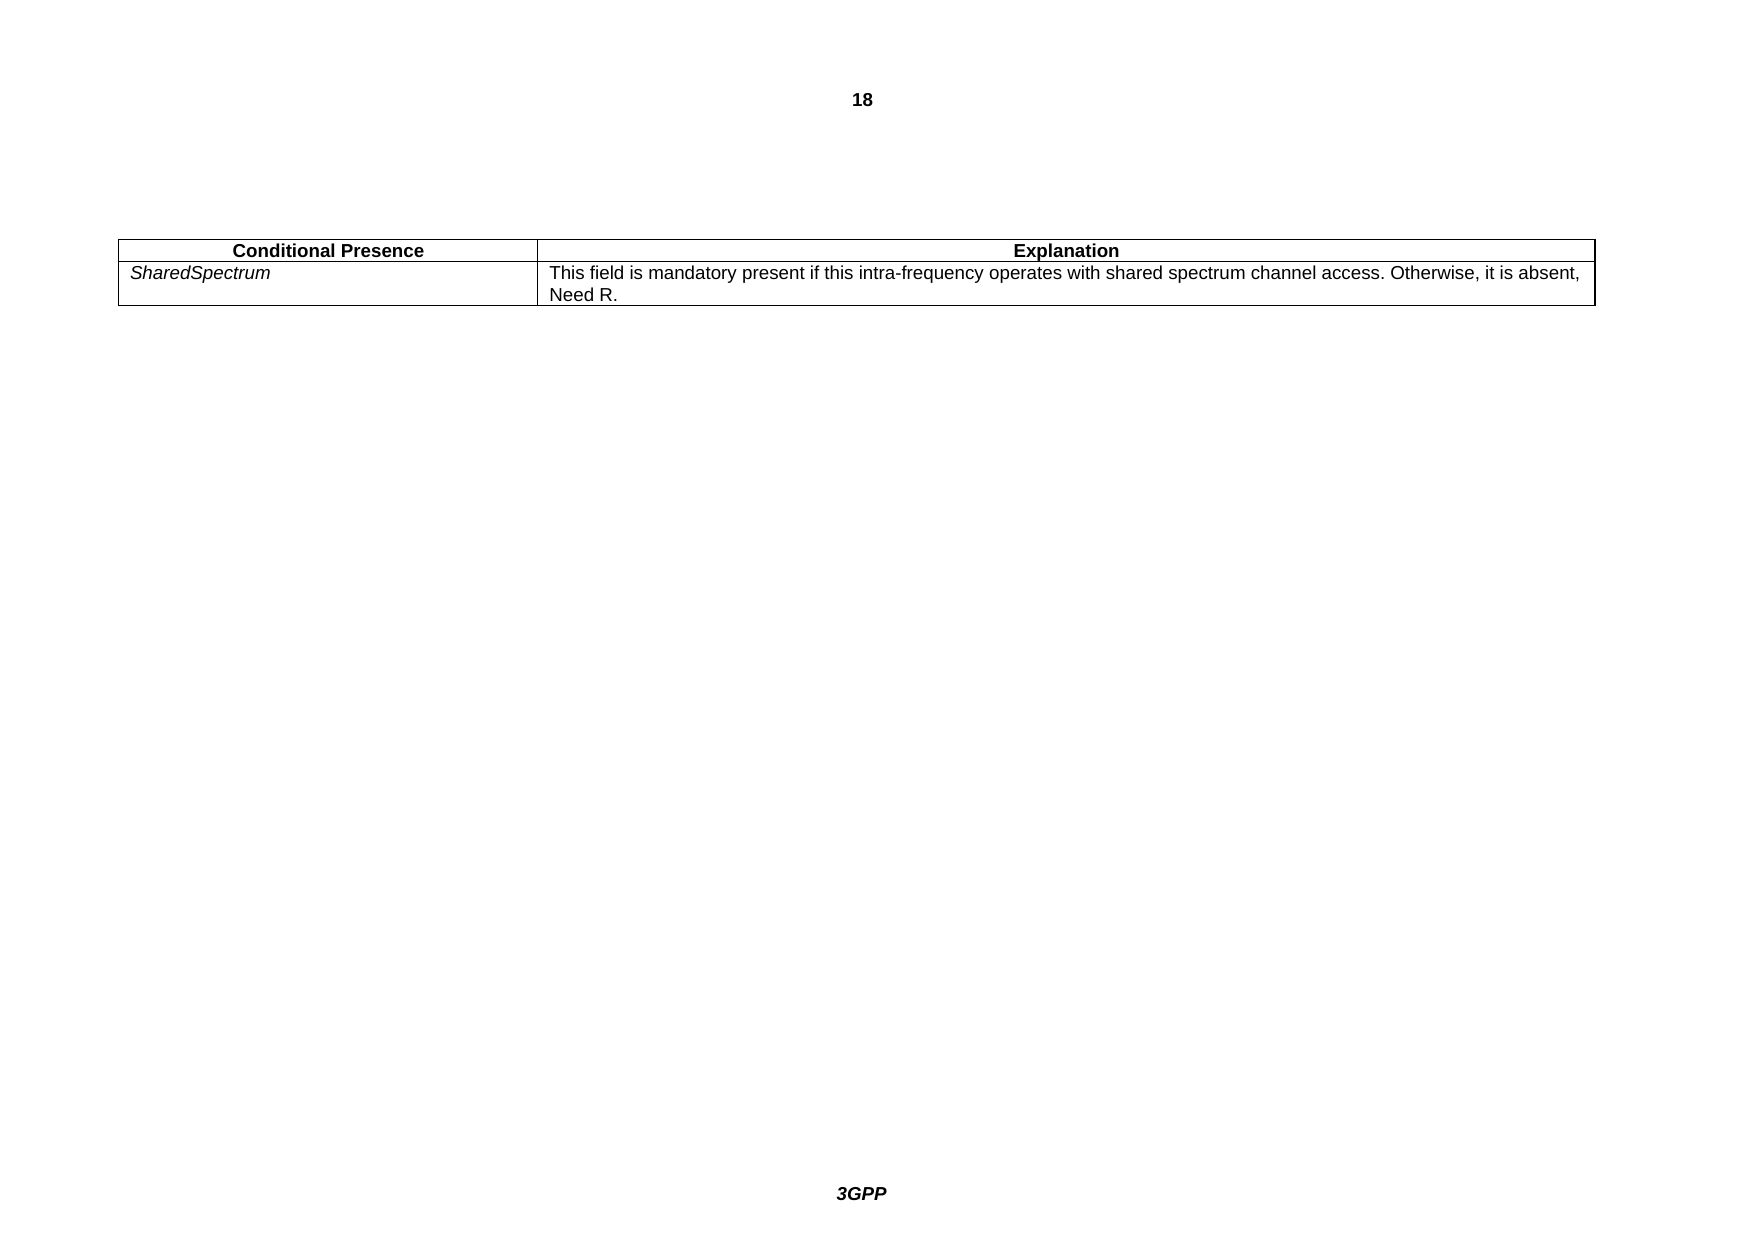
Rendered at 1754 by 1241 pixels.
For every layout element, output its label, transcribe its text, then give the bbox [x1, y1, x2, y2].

table_cell This field is mandatory present if this intra-frequency operates with shared spectrum channel access. Otherwise, it is absent, Need R. [538, 262, 1594, 305]
table_cell SharedSpectrum [119, 262, 537, 305]
table_header Explanation [538, 240, 1594, 261]
table_header Conditional Presence [119, 240, 537, 261]
